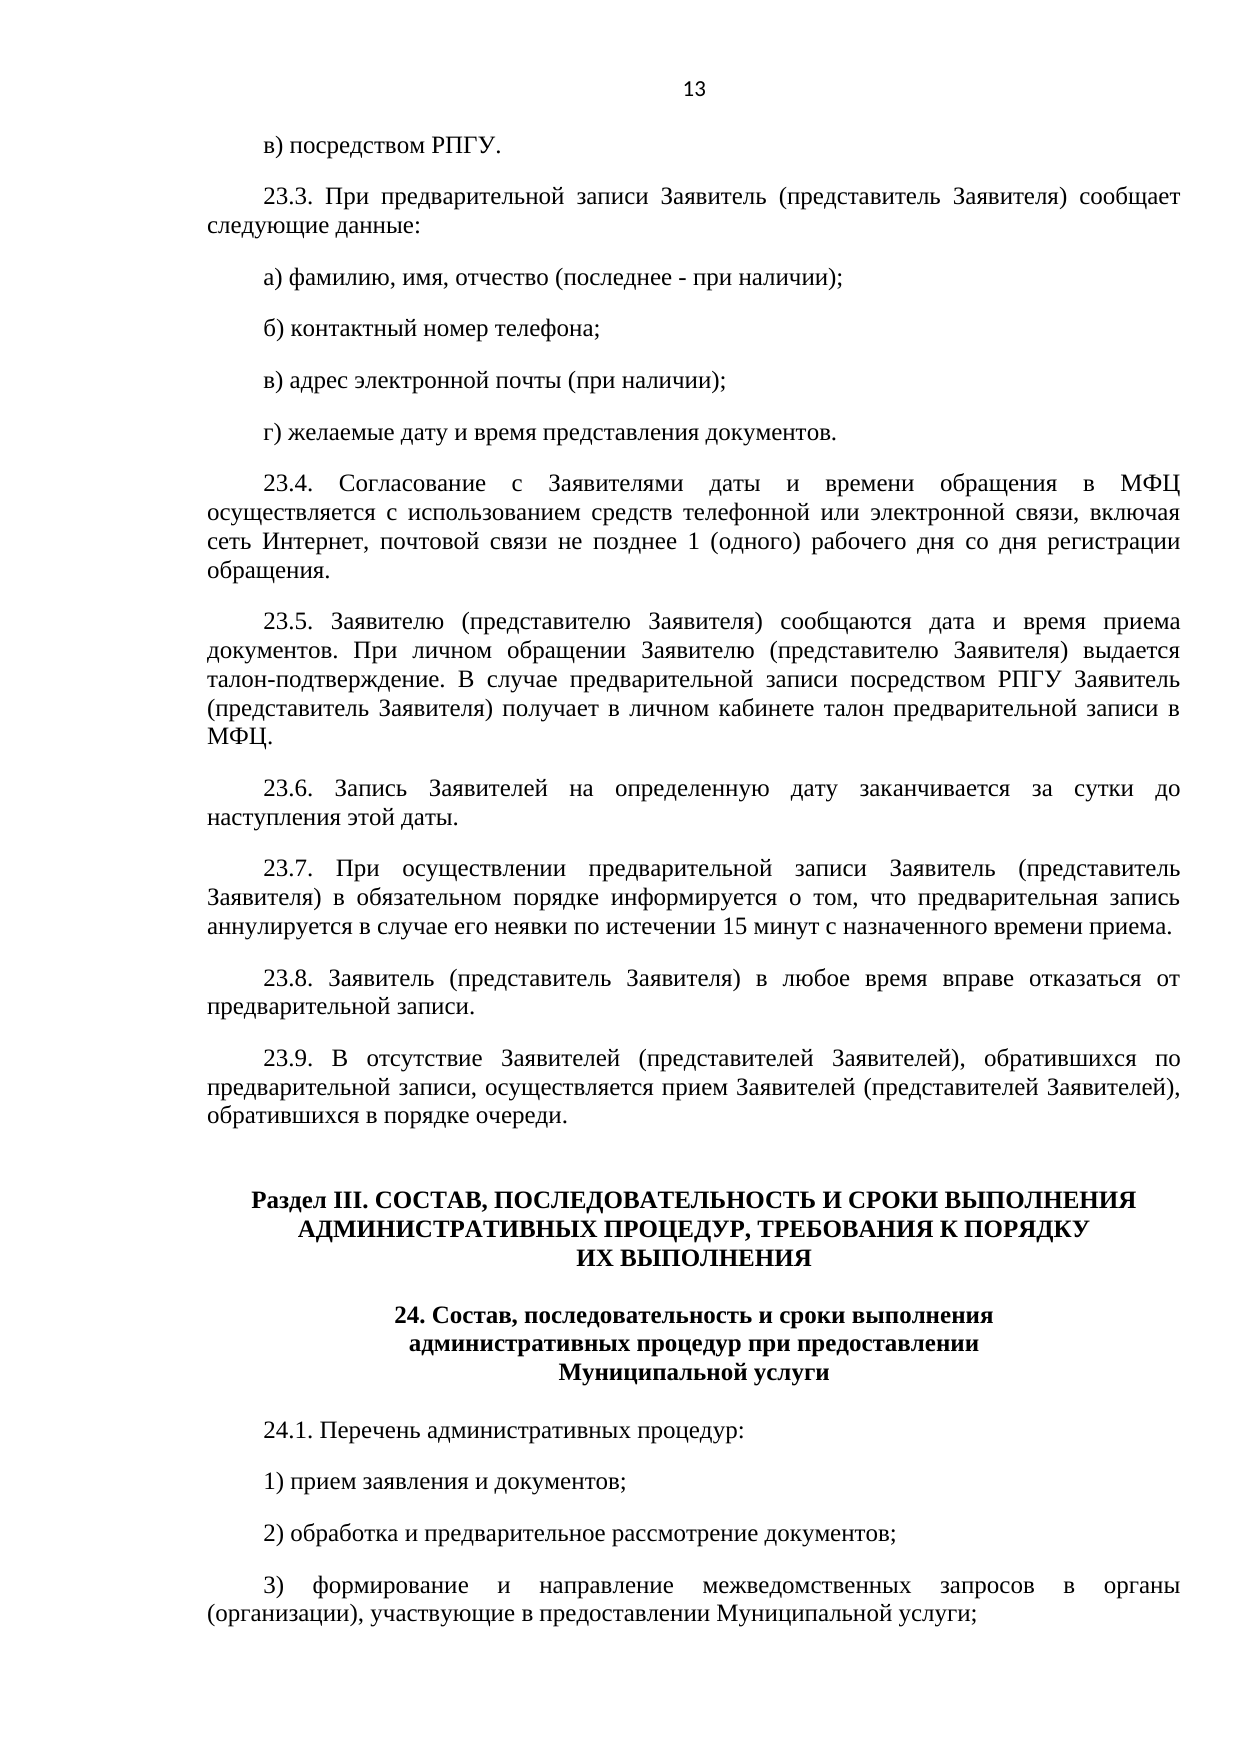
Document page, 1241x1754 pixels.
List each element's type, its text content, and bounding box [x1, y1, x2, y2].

text 3) формирование и направление межведомственных запросов в органы (организации), участвующие в предоставлении Муниципальной услуги; [207, 1570, 1181, 1627]
text 24. Состав, последовательность и сроки выполнения [207, 1300, 1181, 1328]
text 23.7. При осуществлении предварительной записи Заявитель (представитель Заявителя) в обязательном порядке информируется о том, что предварительная запись аннулируется в случае его неявки по истечении 15 минут с назначенного времени приема. [207, 853, 1181, 940]
text Раздел III. СОСТАВ, ПОСЛЕДОВАТЕЛЬНОСТЬ И СРОКИ ВЫПОЛНЕНИЯ [207, 1185, 1181, 1214]
text 1) прием заявления и документов; [207, 1466, 1181, 1495]
text АДМИНИСТРАТИВНЫХ ПРОЦЕДУР, ТРЕБОВАНИЯ К ПОРЯДКУ [207, 1214, 1181, 1243]
text 24.1. Перечень административных процедур: [207, 1415, 1181, 1443]
text 23.3. При предварительной записи Заявитель (представитель Заявителя) сообщает следующие данные: [207, 181, 1181, 239]
text 23.5. Заявителю (представителю Заявителя) сообщаются дата и время приема документов. При личном обращении Заявителю (представителю Заявителя) выдается талон-подтверждение. В случае предварительной записи посредством РПГУ Заявитель (представитель Заявителя) получает в личном кабинете талон предварительной записи в МФЦ. [207, 606, 1181, 750]
text в) адрес электронной почты (при наличии); [207, 365, 1181, 394]
text 2) обработка и предварительное рассмотрение документов; [207, 1518, 1181, 1547]
text Муниципальной услуги [207, 1357, 1181, 1386]
text а) фамилию, имя, отчество (последнее - при наличии); [207, 262, 1181, 291]
text 23.8. Заявитель (представитель Заявителя) в любое время вправе отказаться от предварительной записи. [207, 963, 1181, 1020]
text г) желаемые дату и время представления документов. [207, 417, 1181, 446]
text ИХ ВЫПОЛНЕНИЯ [207, 1243, 1181, 1272]
text 23.9. В отсутствие Заявителей (представителей Заявителей), обратившихся по предварительной записи, осуществляется прием Заявителей (представителей Заявителей), обратившихся в порядке очереди. [207, 1043, 1181, 1129]
text б) контактный номер телефона; [207, 313, 1181, 342]
text административных процедур при предоставлении [207, 1328, 1181, 1357]
text 23.6. Запись Заявителей на определенную дату заканчивается за сутки до наступления этой даты. [207, 773, 1181, 831]
text 23.4. Согласование с Заявителями даты и времени обращения в МФЦ осуществляется с использованием средств телефонной или электронной связи, включая сеть Интернет, почтовой связи не позднее 1 (одного) рабочего дня со дня регистрации обращения. [207, 468, 1181, 583]
text в) посредством РПГУ. [207, 130, 1181, 158]
